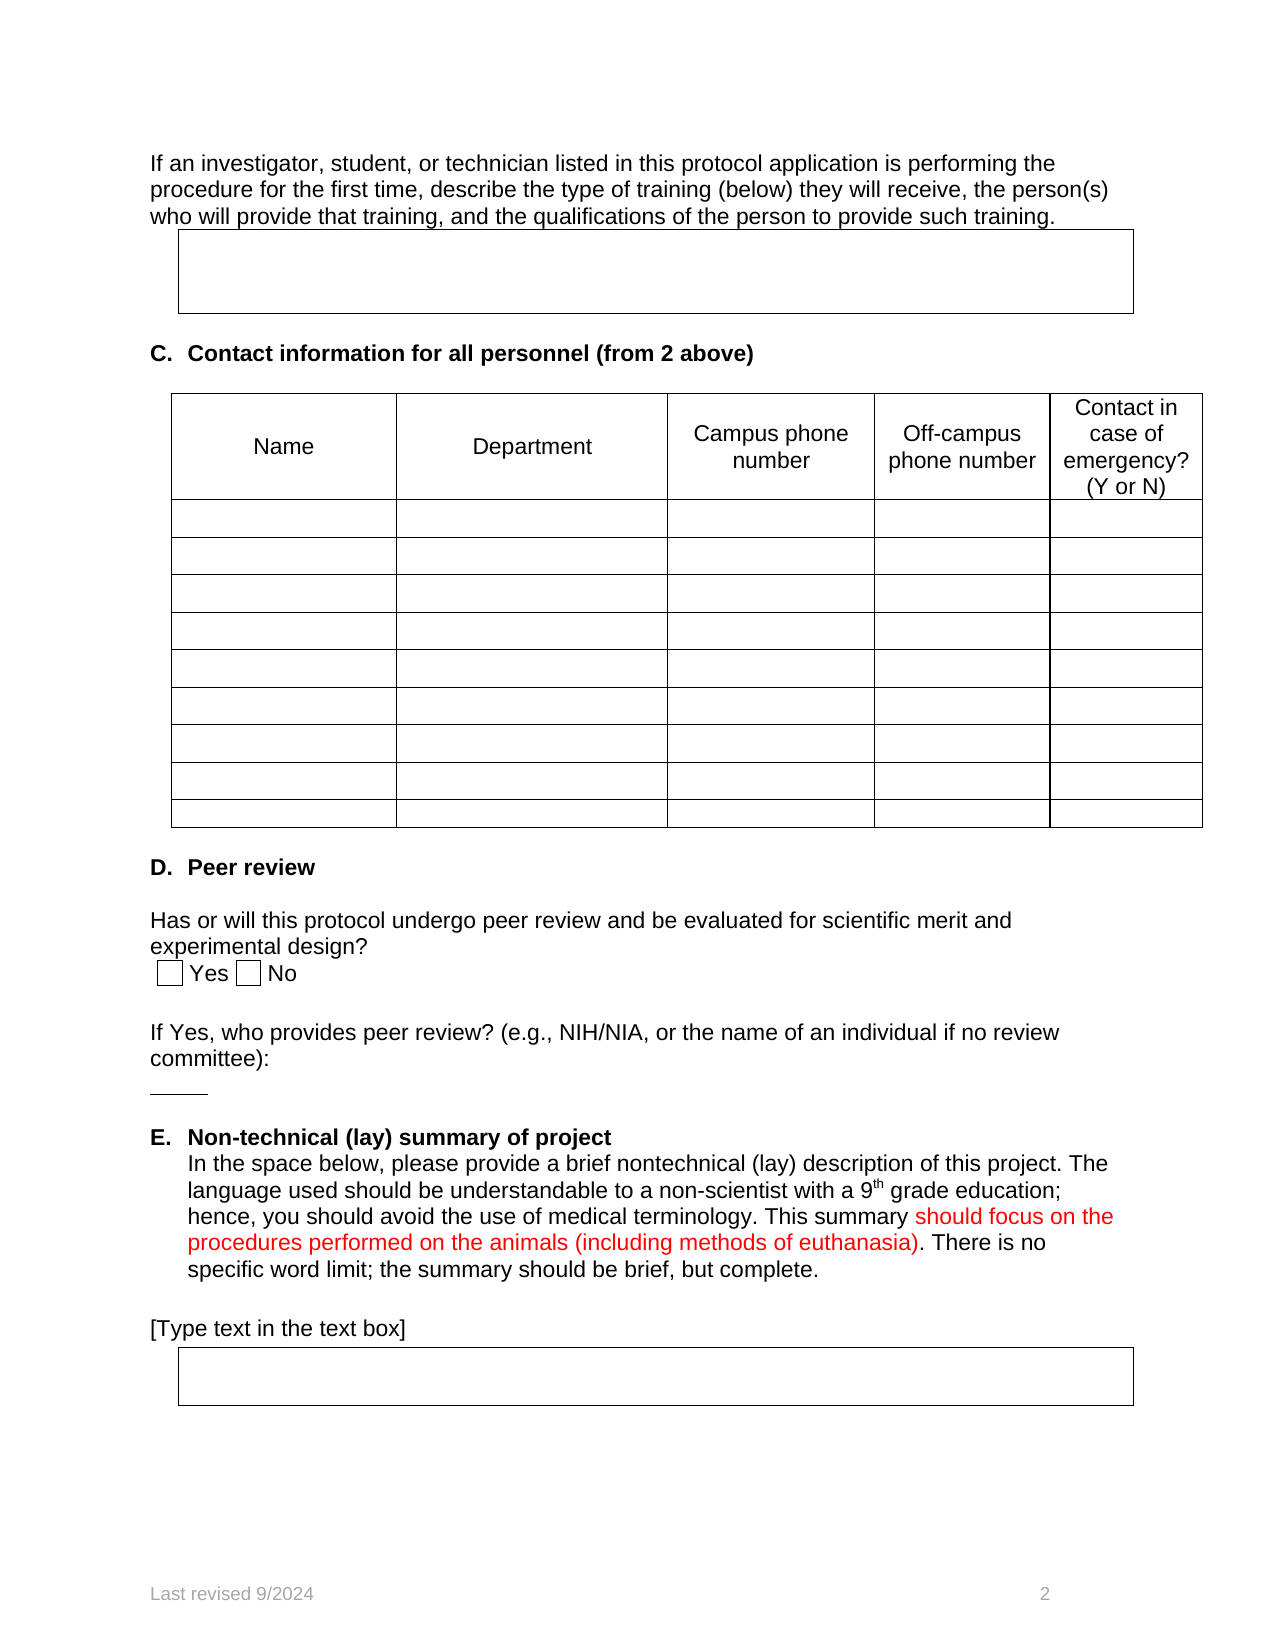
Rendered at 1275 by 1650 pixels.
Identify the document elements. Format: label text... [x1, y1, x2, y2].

table_cell [397, 575, 667, 612]
table_cell [668, 613, 874, 649]
table_cell [1051, 500, 1202, 537]
table_cell [172, 500, 396, 537]
text If Yes, who provides peer review? (e.g., NIH/NIA, or the name of an individual if no review committee): [150, 1018, 1125, 1071]
table_cell [397, 538, 667, 574]
table_cell [172, 688, 396, 724]
table_cell [875, 575, 1049, 612]
table_cell [172, 575, 396, 612]
table_cell [1051, 575, 1202, 612]
table_cell [172, 613, 396, 649]
table_cell [1051, 763, 1202, 799]
table_cell [172, 538, 396, 574]
table_header Campus phone number [668, 394, 874, 499]
table_cell [172, 650, 396, 687]
table_cell [397, 800, 667, 827]
table_cell [1051, 538, 1202, 574]
table_cell [397, 763, 667, 799]
table_cell [397, 688, 667, 724]
table_cell [875, 650, 1049, 687]
table_header Department [397, 394, 667, 499]
table_cell [668, 688, 874, 724]
list Non-technical (lay) summary of project [150, 1124, 1125, 1150]
table_header Contact in case of emergency? (Y or N) [1051, 394, 1202, 499]
table_cell [668, 763, 874, 799]
table_cell [668, 650, 874, 687]
table_cell [1051, 650, 1202, 687]
table_header Name [172, 394, 396, 499]
table_cell [875, 688, 1049, 724]
table_cell [172, 725, 396, 762]
table_cell [875, 725, 1049, 762]
table_cell [1051, 725, 1202, 762]
table_cell [172, 763, 396, 799]
table_cell [875, 500, 1049, 537]
list Contact information for all personnel (from 2 above) [150, 340, 1125, 366]
table_cell [397, 650, 667, 687]
table_cell [875, 613, 1049, 649]
table_cell [1051, 613, 1202, 649]
table_cell [668, 800, 874, 827]
text Has or will this protocol undergo peer review and be evaluated for scientific merit and experimental design? [150, 907, 1125, 959]
text Yes No [150, 959, 1125, 986]
text [Type text in the text box] [150, 1314, 1125, 1341]
table_cell [875, 800, 1049, 827]
table_cell [875, 538, 1049, 574]
table_cell [668, 575, 874, 612]
table_cell [1051, 800, 1202, 827]
text In the space below, please provide a brief nontechnical (lay) description of this project. The language used should be understandable to a non-scientist with a 9th grade education; hence, you should avoid the use of medical terminology. This summary should focus on the procedures performed on the animals (including methods of euthanasia). There is no specific word limit; the summary should be brief, but complete. [187, 1150, 1125, 1282]
list Peer review [150, 854, 1125, 880]
table_cell [668, 725, 874, 762]
table_cell [875, 763, 1049, 799]
table_cell [397, 613, 667, 649]
table_cell [397, 500, 667, 537]
table_header Off-campus phone number [875, 394, 1049, 499]
table_cell [172, 800, 396, 827]
table_cell [668, 538, 874, 574]
table_cell [668, 500, 874, 537]
table_cell [1051, 688, 1202, 724]
text If an investigator, student, or technician listed in this protocol application is performing the procedure for the first time, describe the type of training (below) they will receive, the person(s) who will provide that training, and the qualifications of the person to provide such training. [150, 150, 1125, 229]
table_cell [397, 725, 667, 762]
